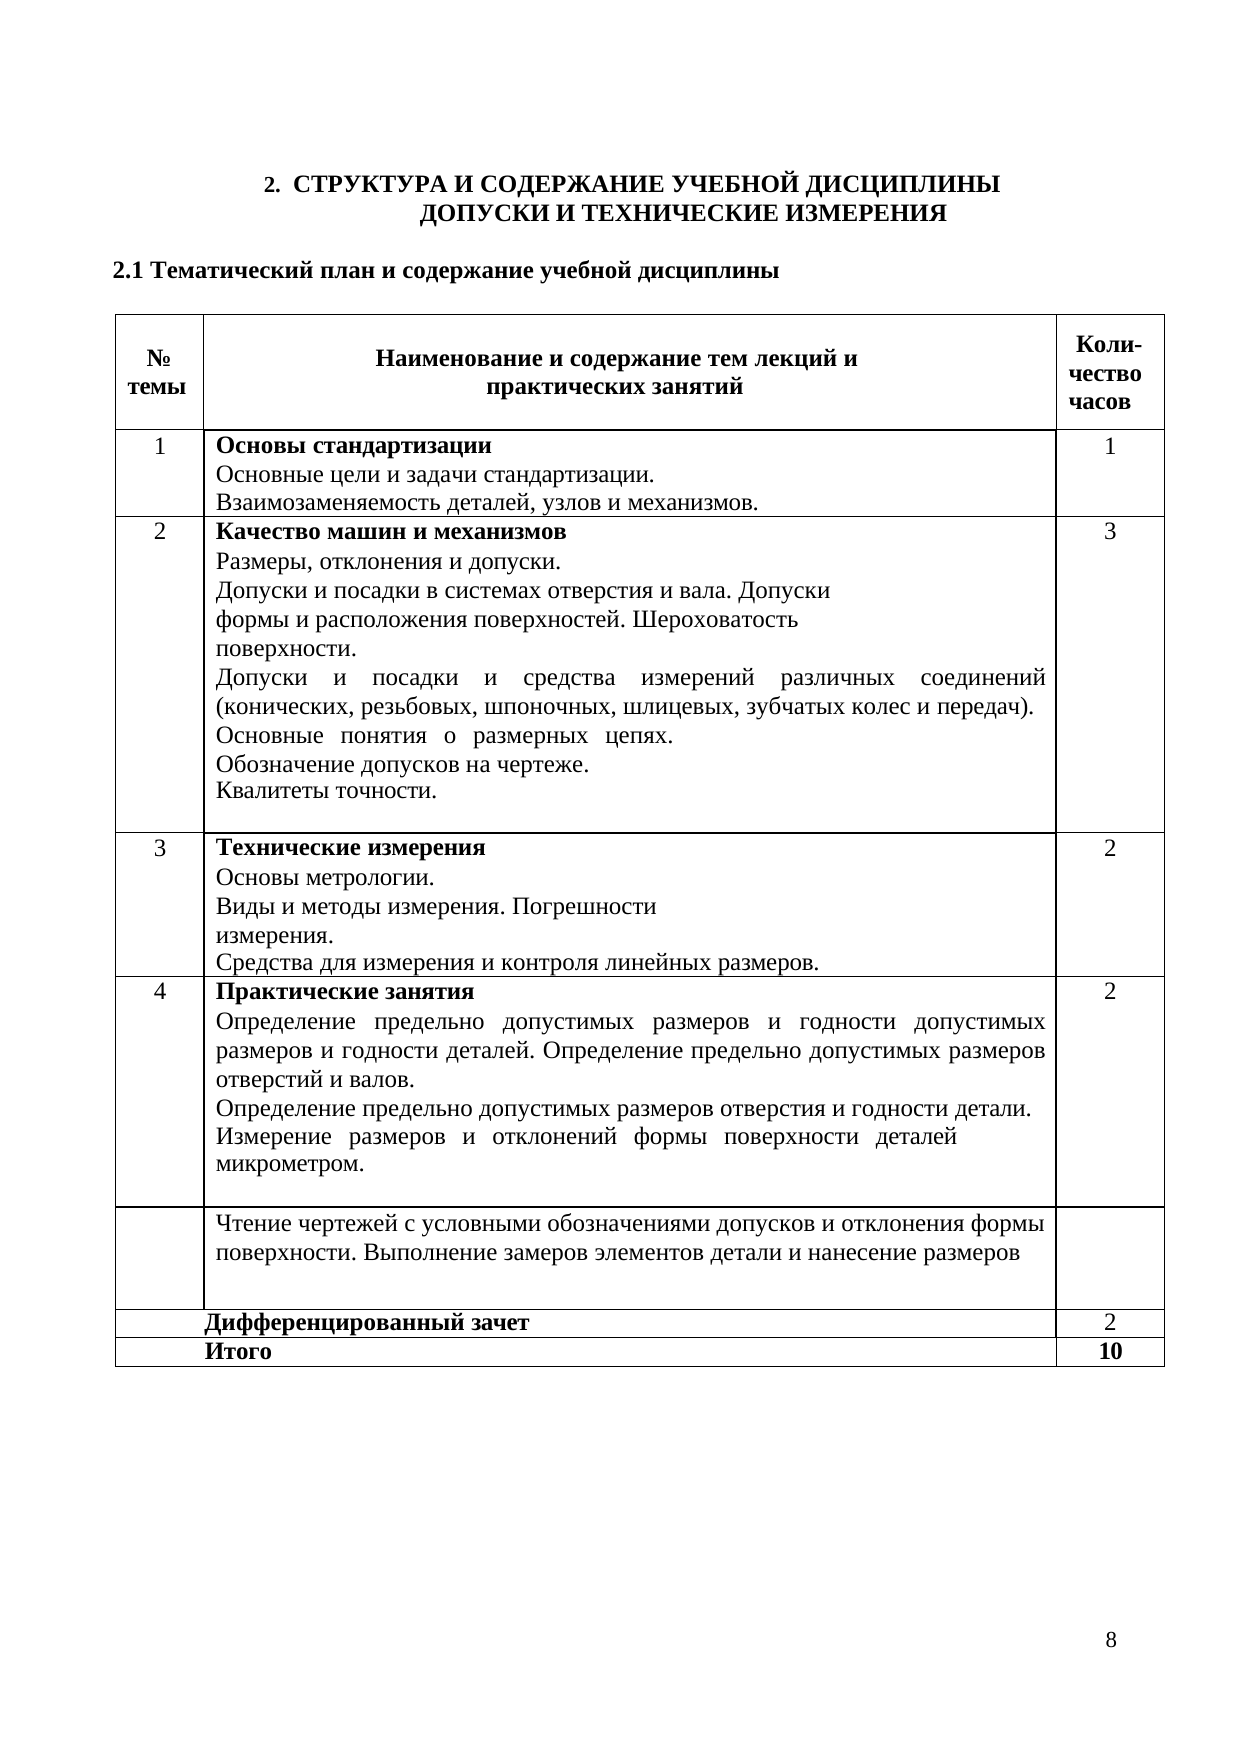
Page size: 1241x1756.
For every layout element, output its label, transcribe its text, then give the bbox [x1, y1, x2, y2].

table_cell Основы стандартизации Основные цели и задачи стандартизации. Взаимозаменяемость деталей, узлов и механизмов. [205, 431, 1055, 516]
table_cell 3 [1057, 517, 1164, 832]
table_cell Дифференцированный зачет [116, 1310, 1055, 1337]
table_header Наименование и содержание тем лекций и практических занятий [204, 315, 1056, 429]
table_cell 4 [116, 977, 203, 1206]
table_cell Практические занятия Определение предельно допустимых размеров и годности допустимых размеров и годности деталей. Определение предельно допустимых размеров отверстий и валов. Определение предельно допустимых размеров отверстия и годности детали. Измерение размеров и отклонений формы поверхности деталей микрометром. [205, 977, 1055, 1206]
table_cell Технические измерения Основы метрологии. Виды и методы измерения. Погрешности измерения. Средства для измерения и контроля линейных размеров. [205, 834, 1055, 976]
table_cell 2 [1057, 977, 1164, 1206]
table_header [116, 1208, 203, 1309]
table_cell 2 [116, 517, 203, 832]
table_cell 1 [116, 430, 203, 516]
table_cell 3 [116, 833, 203, 976]
table_cell 10 [1057, 1338, 1164, 1366]
table_cell 2 [1057, 1310, 1164, 1337]
subtitle СТРУКТУРА И СОДЕРЖАНИЕ УЧЕБНОЙ ДИСЦИПЛИНЫ ДОПУСКИ И ТЕХНИЧЕСКИЕ ИЗМЕРЕНИЯ [263, 170, 1044, 227]
table_header [1057, 1208, 1164, 1309]
text 2.1 Тематический план и содержание учебной дисциплины [112, 256, 1176, 284]
table_cell 2 [1057, 833, 1164, 976]
table_header Чтение чертежей с условными обозначениями допусков и отклонения формы поверхности. Выполнение замеров элементов детали и нанесение размеров [205, 1208, 1055, 1309]
table_header № темы [116, 315, 203, 429]
table_cell 1 [1057, 430, 1164, 516]
table_cell Итого [116, 1338, 1056, 1366]
table_cell Качество машин и механизмов Размеры, отклонения и допуски. Допуски и посадки в системах отверстия и вала. Допуски формы и расположения поверхностей. Шероховатость поверхности. Допуски и посадки и средства измерений различных соединений (конических, резьбовых, шпоночных, шлицевых, зубчатых колес и передач). Основные понятия о размерных цепях. Обозначение допусков на чертеже. Квалитеты точности. [205, 517, 1055, 832]
table_header Коли- чество часов [1057, 315, 1164, 429]
